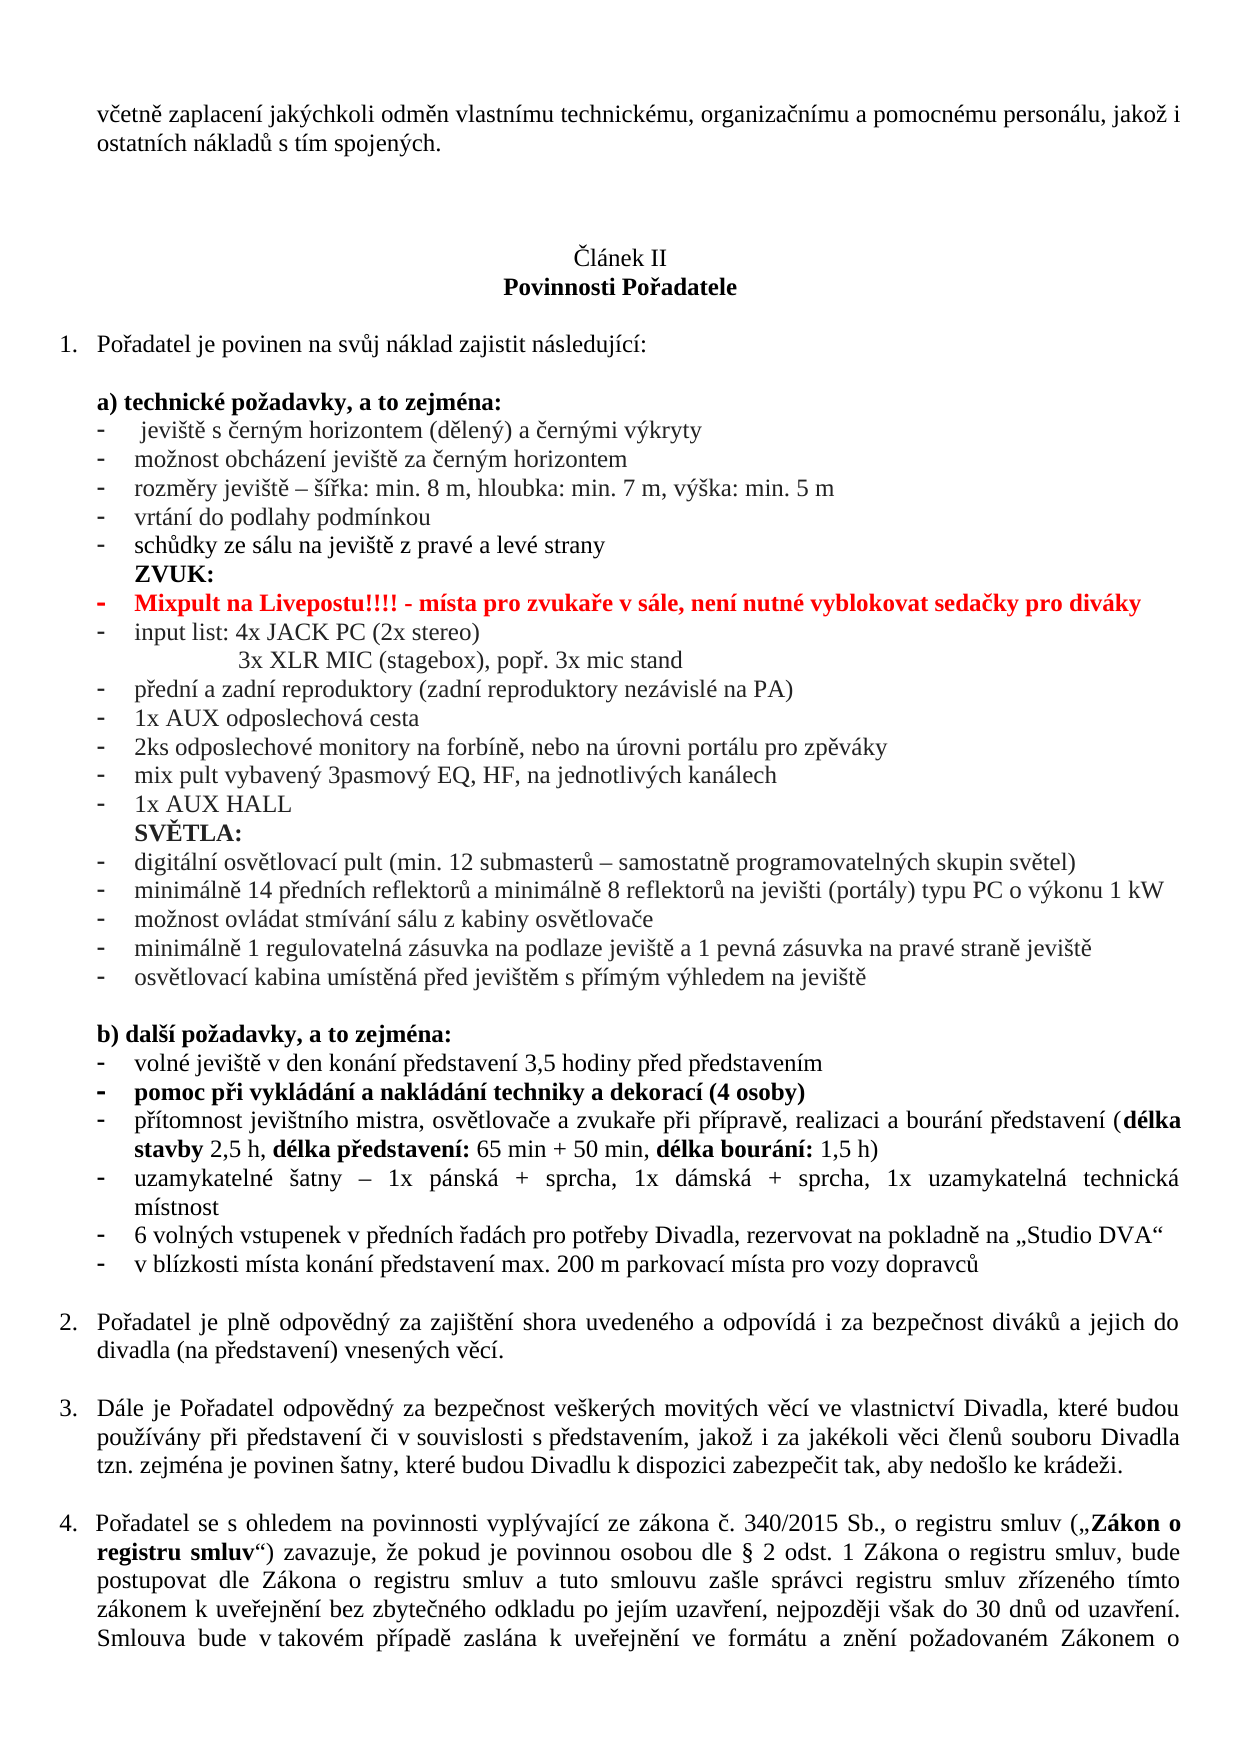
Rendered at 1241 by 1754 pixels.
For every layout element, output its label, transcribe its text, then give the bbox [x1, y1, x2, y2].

list přítomnost jevištního mistra, osvětlovače a zvukaře při přípravě, realizaci a bourání představení (délka stavby 2,5 h, délka představení: 65 min + 50 min, délka bourání: 1,5 h) [97, 1105, 1181, 1163]
text Povinnosti Pořadatele [59, 272, 1181, 300]
list schůdky ze sálu na jeviště z pravé a levé strany [97, 530, 1181, 559]
text b) další požadavky, a to zejména: [97, 1019, 1181, 1048]
list input list: 4x JACK PC (2x stereo) [97, 617, 1181, 645]
list digitální osvětlovací pult (min. 12 submasterů – samostatně programovatelných skupin světel) [97, 847, 1181, 875]
list možnost ovládat stmívání sálu z kabiny osvětlovače [97, 904, 1181, 933]
list mix pult vybavený 3pasmový EQ, HF, na jednotlivých kanálech [97, 760, 1181, 789]
list 2ks odposlechové monitory na forbíně, nebo na úrovni portálu pro zpěváky [97, 732, 1181, 760]
list možnost obcházení jeviště za černým horizontem [97, 444, 1181, 473]
list Mixpult na Livepostu!!!! - místa pro zvukaře v sále, není nutné vyblokovat sedačky pro diváky [97, 588, 1181, 617]
list minimálně 1 regulovatelná zásuvka na podlaze jeviště a 1 pevná zásuvka na pravé straně jeviště [97, 933, 1181, 962]
text Článek II [59, 243, 1181, 272]
list uzamykatelné šatny – 1x pánská + sprcha, 1x dámská + sprcha, 1x uzamykatelná technická místnost [97, 1163, 1181, 1220]
list přední a zadní reproduktory (zadní reproduktory nezávislé na PA) [97, 674, 1181, 703]
list 6 volných vstupenek v předních řadách pro potřeby Divadla, rezervovat na pokladně na „Studio DVA“ [97, 1220, 1181, 1249]
list minimálně 14 předních reflektorů a minimálně 8 reflektorů na jevišti (portály) typu PC o výkonu 1 kW [97, 875, 1181, 904]
text 1. Pořadatel je povinen na svůj náklad zajistit následující: [59, 329, 1181, 358]
list v blízkosti místa konání představení max. 200 m parkovací místa pro vozy dopravců [97, 1249, 1181, 1278]
list osvětlovací kabina umístěná před jevištěm s přímým výhledem na jeviště [97, 962, 1181, 990]
list ZVUK: [134, 559, 1181, 588]
list jeviště s černým horizontem (dělený) a černými výkryty [97, 415, 1181, 444]
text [59, 99, 1181, 157]
text a) technické požadavky, a to zejména: [97, 387, 1181, 415]
list 3x XLR MIC (stagebox), popř. 3x mic stand [207, 645, 1181, 674]
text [59, 1508, 1181, 1652]
list pomoc při vykládání a nakládání techniky a dekorací (4 osoby) [97, 1077, 1181, 1105]
list SVĚTLA: [134, 818, 1181, 847]
text 2. Pořadatel je plně odpovědný za zajištění shora uvedeného a odpovídá i za bezpečnost diváků a jejich do divadla (na představení) vnesených věcí. [59, 1307, 1181, 1364]
text 3. Dále je Pořadatel odpovědný za bezpečnost veškerých movitých věcí ve vlastnictví Divadla, které budou používány při představení či v souvislosti s představením, jakož i za jakékoli věci členů souboru Divadla tzn. zejména je povinen šatny, které budou Divadlu k dispozici zabezpečit tak, aby nedošlo ke krádeži. [59, 1393, 1181, 1479]
list 1x AUX odposlechová cesta [97, 703, 1181, 732]
list rozměry jeviště – šířka: min. 8 m, hloubka: min. 7 m, výška: min. 5 m [97, 473, 1181, 502]
list vrtání do podlahy podmínkou [97, 502, 1181, 530]
list 1x AUX HALL [97, 789, 1181, 818]
list volné jeviště v den konání představení 3,5 hodiny před představením [97, 1048, 1181, 1077]
